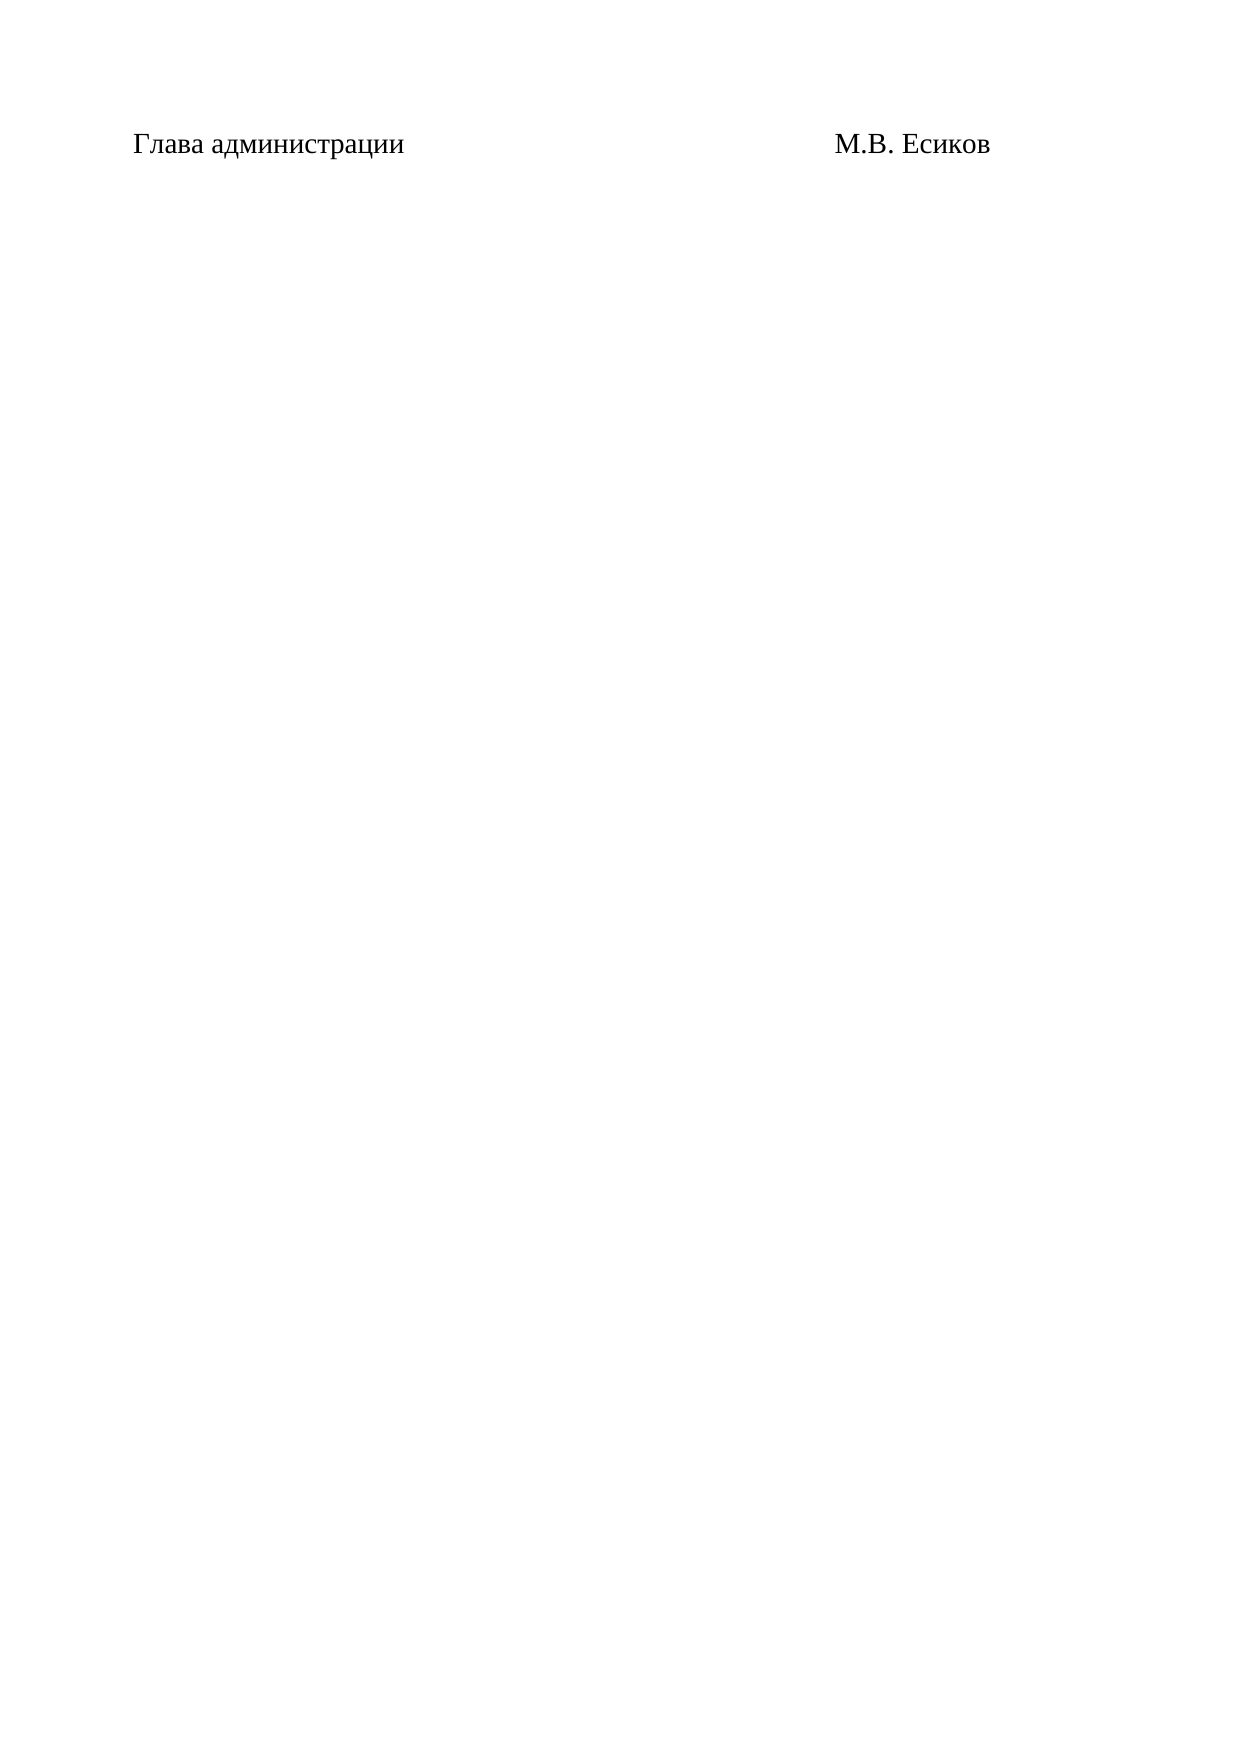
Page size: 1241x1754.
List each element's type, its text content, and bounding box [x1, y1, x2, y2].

text Глава администрации М.В. Есиков [133, 126, 1169, 160]
